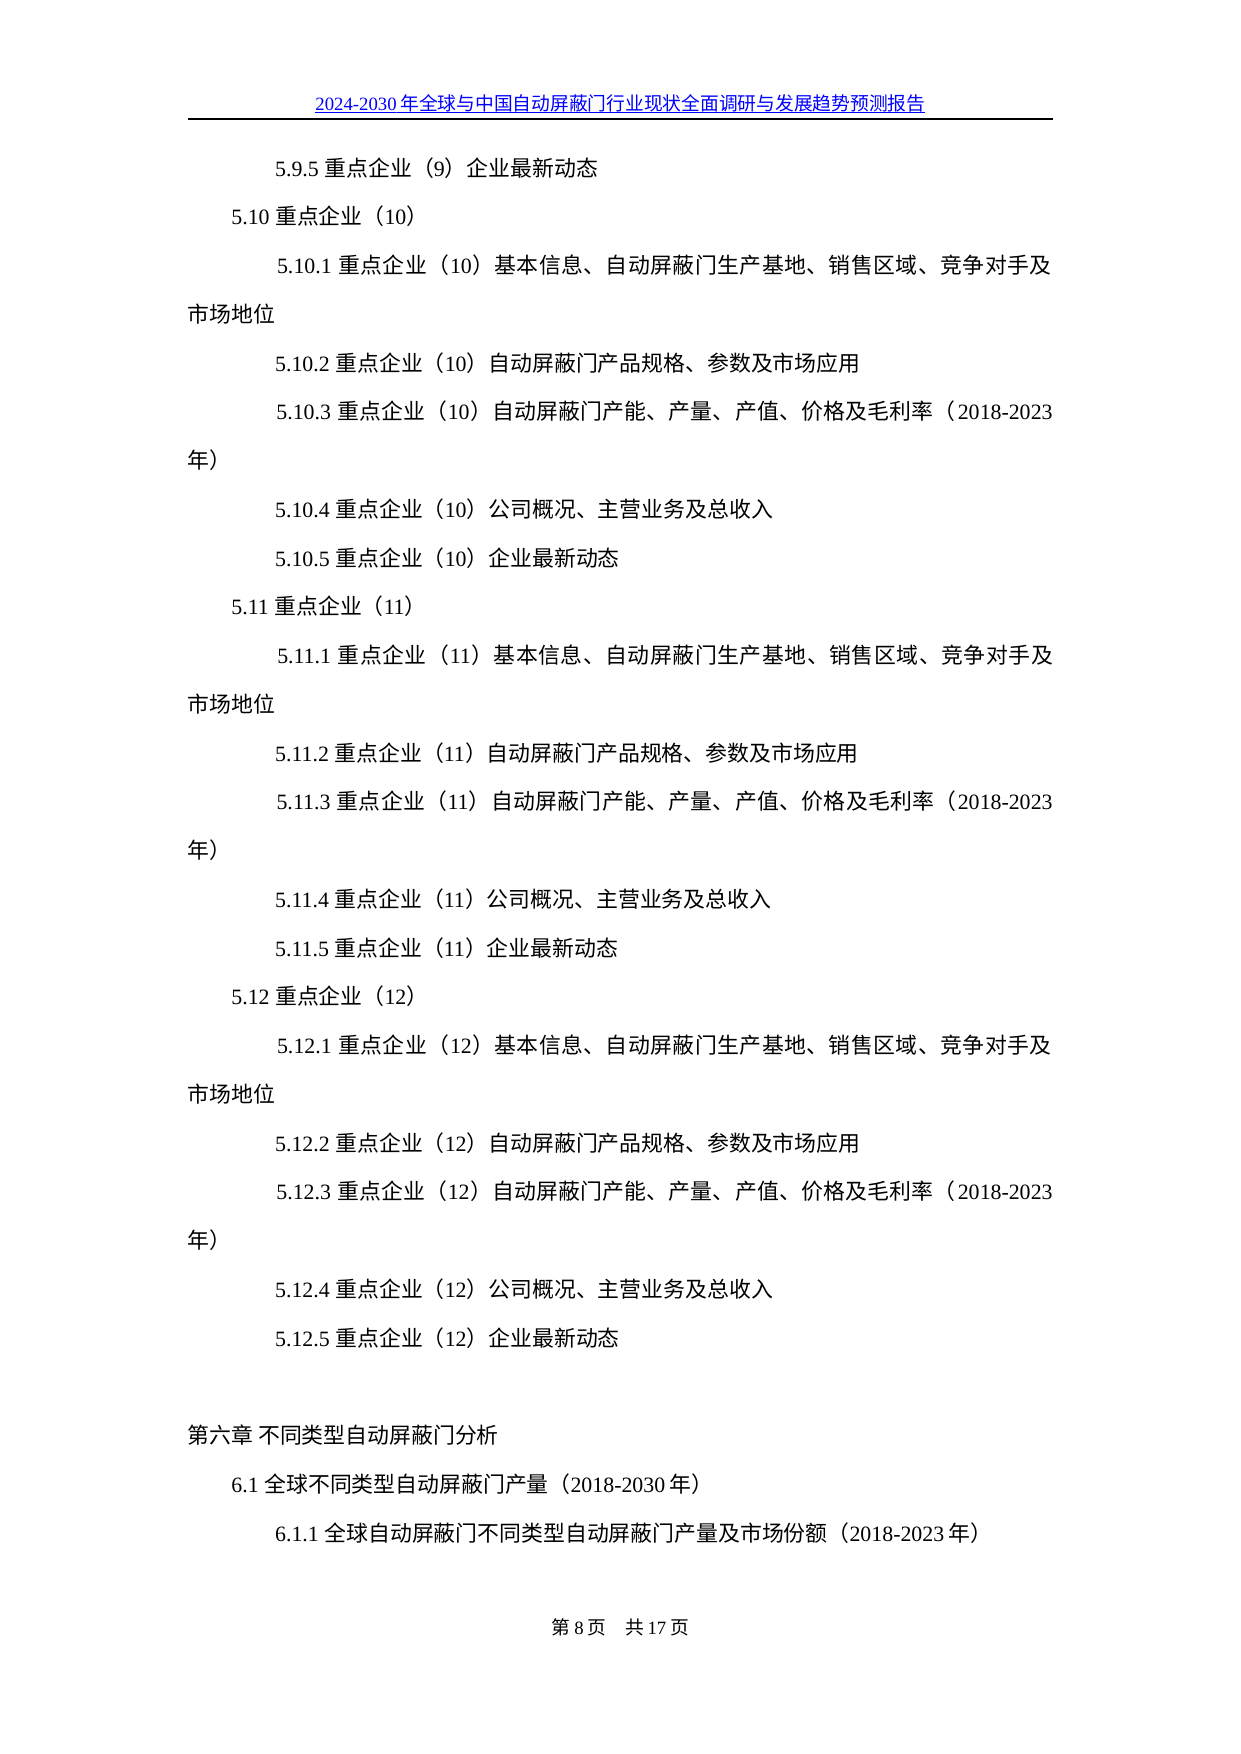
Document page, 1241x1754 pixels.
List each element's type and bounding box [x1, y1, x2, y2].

text [187, 150, 1053, 1548]
